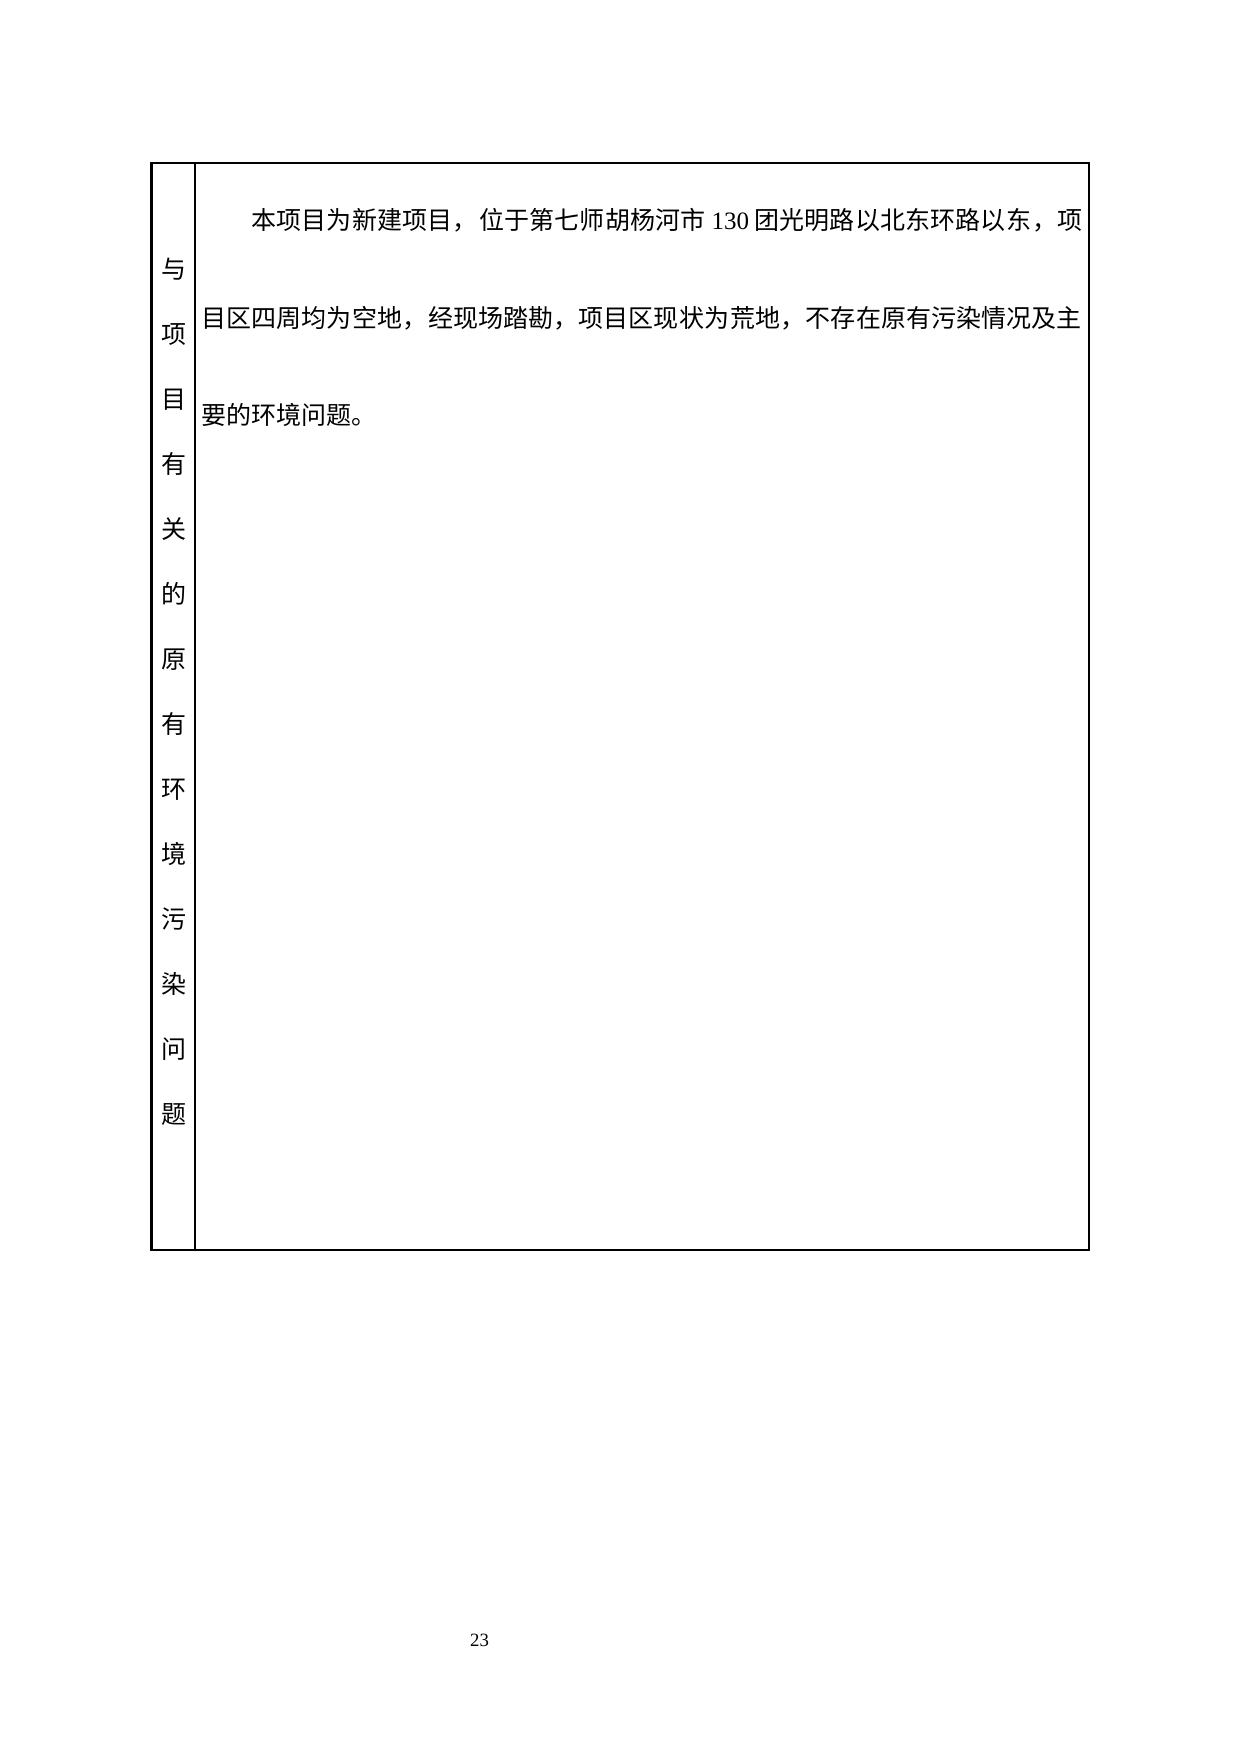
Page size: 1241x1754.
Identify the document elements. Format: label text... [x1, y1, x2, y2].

table_header 与项目有关的原有环境污染问题 [153, 164, 194, 1248]
table_header 本项目为新建项目，位于第七师胡杨河市130团光明路以北东环路以东，项目区四周均为空地，经现场踏勘，项目区现状为荒地，不存在原有污染情况及主要的环境问题。 [196, 164, 1088, 1248]
